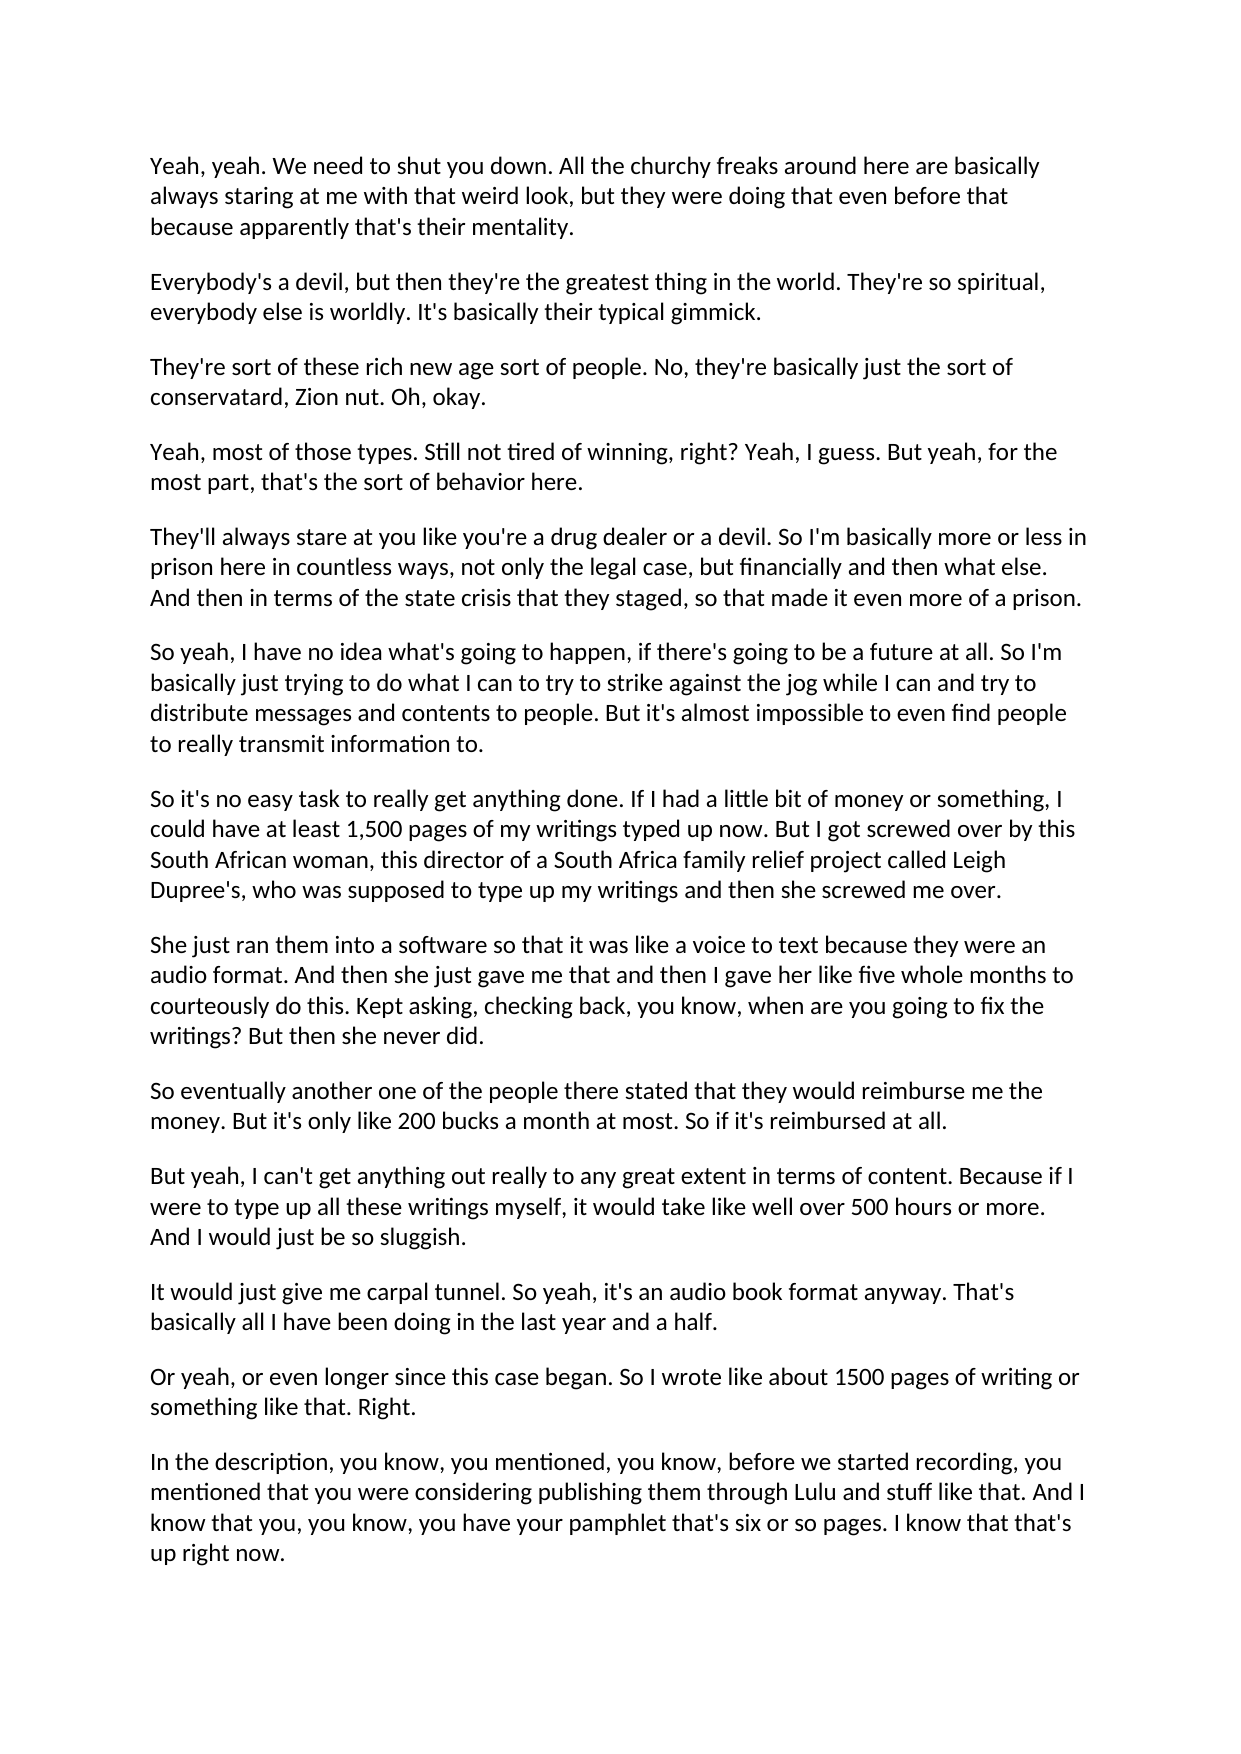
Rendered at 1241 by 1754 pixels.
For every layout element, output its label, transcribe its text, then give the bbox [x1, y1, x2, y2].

text So eventually another one of the people there stated that they would reimburse me the money. But it's only like 200 bucks a month at most. So if it's reimbursed at all. [150, 1075, 1090, 1136]
text Or yeah, or even longer since this case began. So I wrote like about 1500 pages of writing or something like that. Right. [150, 1361, 1090, 1422]
text She just ran them into a software so that it was like a voice to text because they were an audio format. And then she just gave me that and then I gave her like five whole months to courteously do this. Kept asking, checking back, you know, when are you going to fix the writings? But then she never did. [150, 929, 1090, 1051]
text They'll always stare at you like you're a drug dealer or a devil. So I'm basically more or less in prison here in countless ways, not only the legal case, but financially and then what else. And then in terms of the state crisis that they staged, so that made it even more of a prison. [150, 521, 1090, 612]
text But yeah, I can't get anything out really to any great extent in terms of content. Because if I were to type up all these writings myself, it would take like well over 500 hours or more. And I would just be so sluggish. [150, 1160, 1090, 1252]
text Yeah, most of those types. Still not tired of winning, right? Yeah, I guess. But yeah, for the most part, that's the sort of behavior here. [150, 436, 1090, 497]
text They're sort of these rich new age sort of people. No, they're basically just the sort of conservatard, Zion nut. Oh, okay. [150, 351, 1090, 412]
text So yeah, I have no idea what's going to happen, if there's going to be a future at all. So I'm basically just trying to do what I can to try to strike against the jog while I can and try to distribute messages and contents to people. But it's almost impossible to even find people to really transmit information to. [150, 637, 1090, 759]
text In the description, you know, you mentioned, you know, before we started recording, you mentioned that you were considering publishing them through Lulu and stuff like that. And I know that you, you know, you have your pamphlet that's six or so pages. I know that that's up right now. [150, 1446, 1090, 1568]
text Everybody's a devil, but then they're the greatest thing in the world. They're so spiritual, everybody else is worldly. It's basically their typical gimmick. [150, 266, 1090, 327]
text It would just give me carpal tunnel. So yeah, it's an audio book format anyway. That's basically all I have been doing in the last year and a half. [150, 1276, 1090, 1337]
text So it's no easy task to really get anything done. If I had a little bit of money or something, I could have at least 1,500 pages of my writings typed up now. But I got screwed over by this South African woman, this director of a South Africa family relief project called Leigh Dupree's, who was supposed to type up my writings and then she screwed me over. [150, 783, 1090, 905]
text Yeah, yeah. We need to shut you down. All the churchy freaks around here are basically always staring at me with that weird look, but they were doing that even before that because apparently that's their mentality. [150, 150, 1090, 242]
